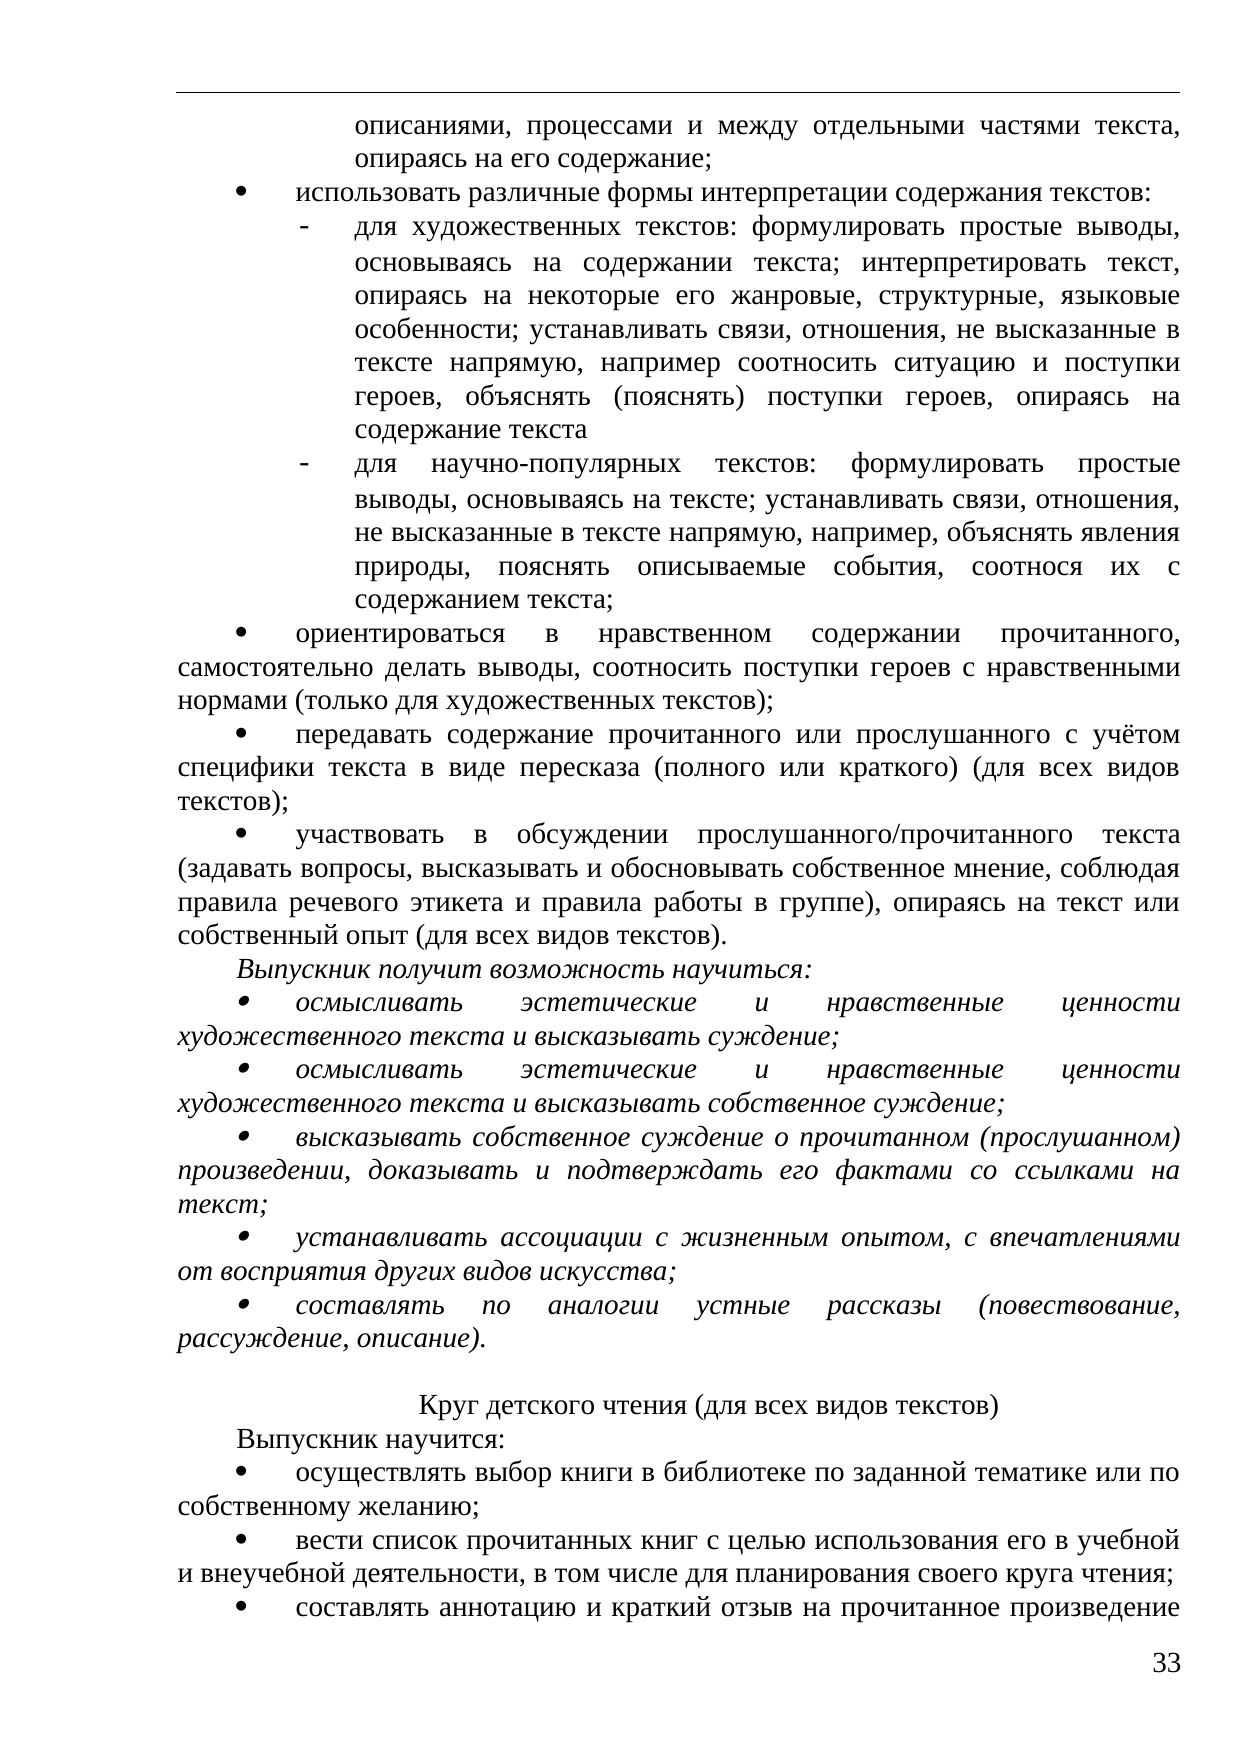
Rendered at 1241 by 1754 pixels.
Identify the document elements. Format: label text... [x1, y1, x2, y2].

list для научно-популярных текстов: формулировать простые выводы, основываясь на тексте; устанавливать связи, отношения, не высказанные в тексте напрямую, например, объяснять явления природы, пояснять описываемые события, соотнося их с содержанием текста; [295, 445, 1181, 615]
list осмысливать эстетические и нравственные ценности художественного текста и высказывать суждение; [177, 984, 1181, 1052]
list ориентироваться в нравственном содержании прочитанного, самостоятельно делать выводы, соотносить поступки героев с нравственными нормами (только для художественных текстов); [177, 615, 1181, 716]
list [177, 1589, 1181, 1623]
text Выпускник получит возможность научиться: [177, 951, 1181, 984]
list осуществлять выбор книги в библиотеке по заданной тематике или по собственному желанию; [177, 1454, 1181, 1522]
list осмысливать эстетические и нравственные ценности художественного текста и высказывать собственное суждение; [177, 1052, 1181, 1119]
text Круг детского чтения (для всех видов текстов) [177, 1387, 1181, 1421]
list составлять по аналогии устные рассказы (повествование, рассуждение, описание). [177, 1287, 1181, 1354]
list вести список прочитанных книг с целью использования его в учебной и внеучебной деятельности, в том числе для планирования своего круга чтения; [177, 1522, 1181, 1589]
list для художественных текстов: формулировать простые выводы, основываясь на содержании текста; интерпретировать текст, опираясь на некоторые его жанровые, структурные, языковые особенности; устанавливать связи, отношения, не высказанные в тексте напрямую, например соотносить ситуацию и поступки героев, объяснять (пояснять) поступки героев, опираясь на содержание текста [295, 208, 1181, 445]
list устанавливать ассоциации с жизненным опытом, с впечатлениями от восприятия других видов искусства; [177, 1219, 1181, 1287]
list передавать содержание прочитанного или прослушанного с учётом специфики текста в виде пересказа (полного или краткого) (для всех видов текстов); [177, 716, 1181, 817]
list использовать различные формы интерпретации содержания текстов: [177, 174, 1181, 208]
list участвовать в обсуждении прослушанного/прочитанного текста (задавать вопросы, высказывать и обосновывать собственное мнение, соблюдая правила речевого этикета и правила работы в группе), опираясь на текст или собственный опыт (для всех видов текстов). [177, 817, 1181, 951]
list высказывать собственное суждение о прочитанном (прослушанном) произведении, доказывать и подтверждать его фактами со ссылками на текст; [177, 1119, 1181, 1219]
text Выпускник научится: [177, 1421, 1181, 1454]
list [295, 107, 1181, 174]
